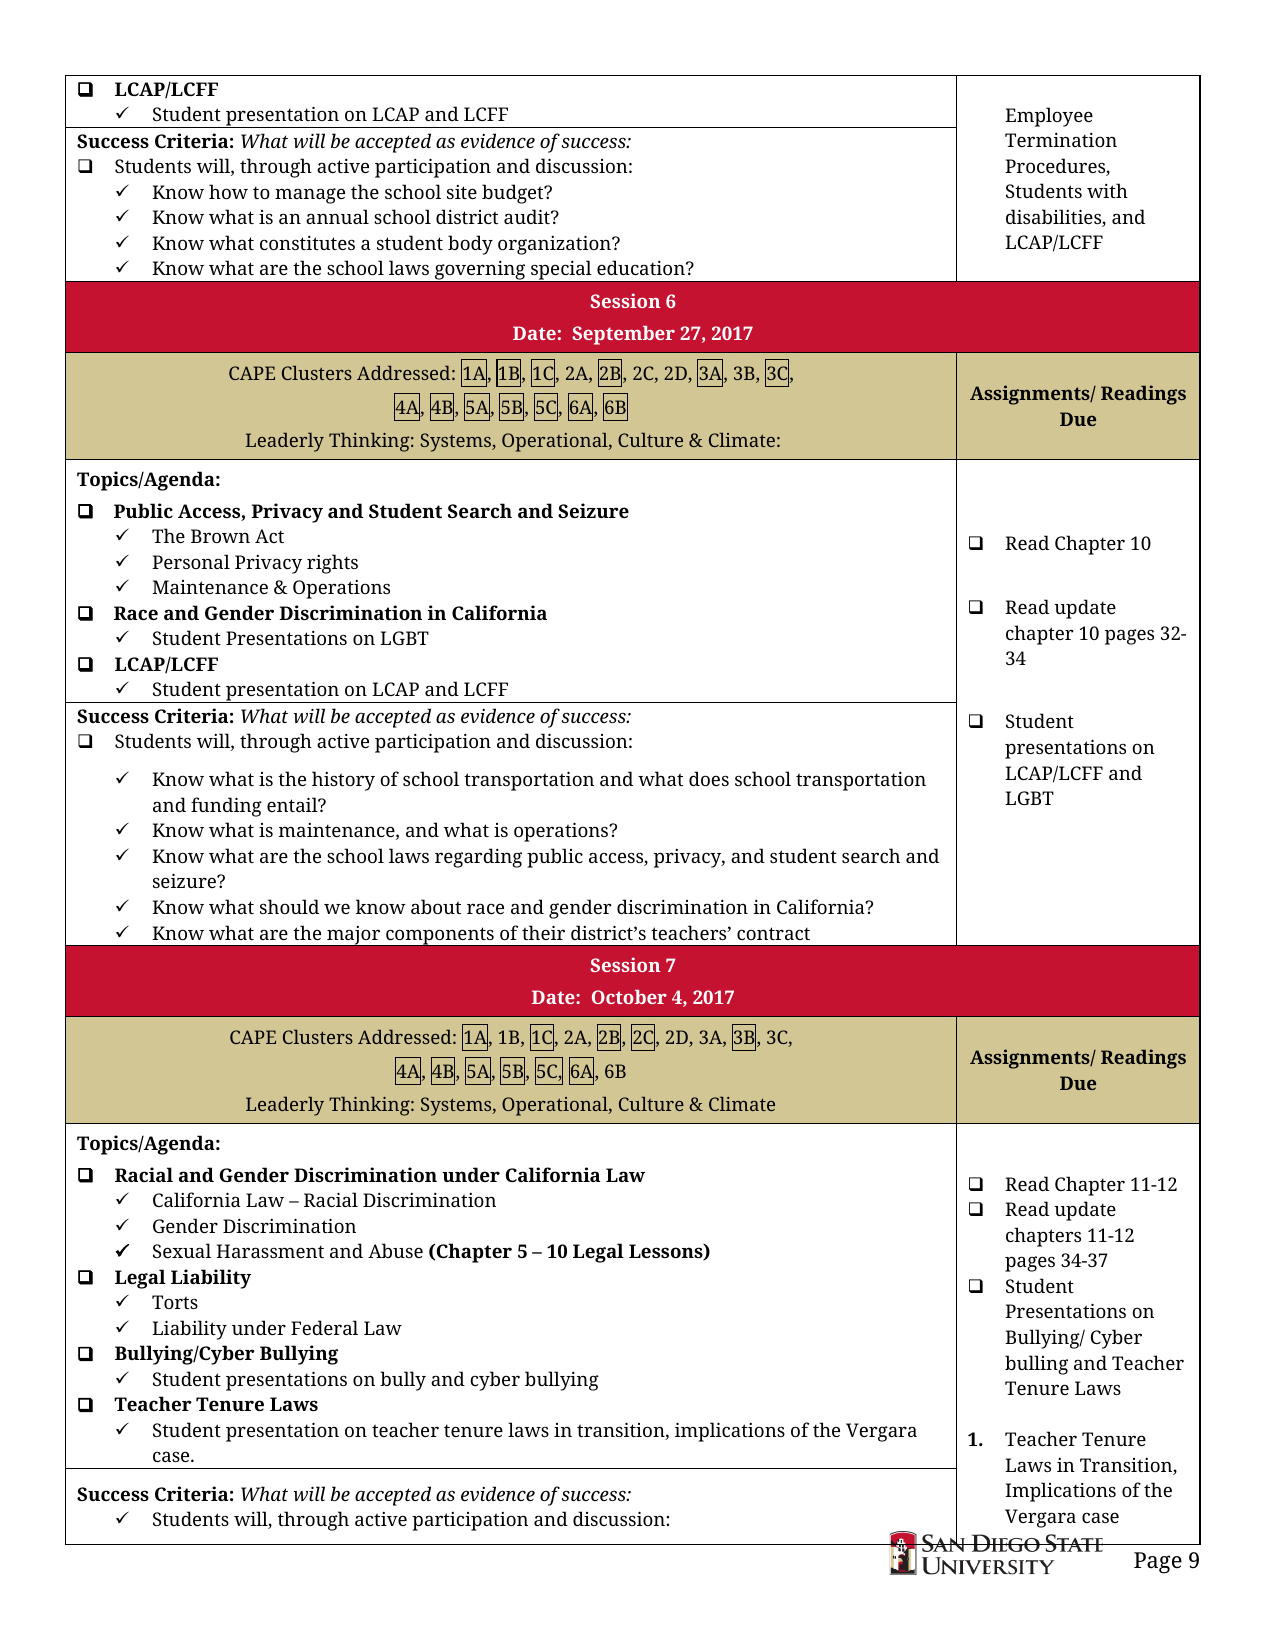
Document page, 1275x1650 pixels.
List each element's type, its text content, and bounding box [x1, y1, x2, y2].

table_cell Topics/Agenda: Racial and Gender Discrimination under California Law California Law – Racial Discrimination Gender Discrimination Sexual Harassment and Abuse (Chapter 5 – 10 Legal Lessons) Legal Liability Torts Liability under Federal Law Bullying/Cyber Bullying Student presentations on bully and cyber bullying Teacher Tenure Laws Student presentation on teacher tenure laws in transition, implications of the Vergara case. [66, 1124, 956, 1468]
table_cell Success Criteria: What will be accepted as evidence of success: Students will, through active participation and discussion: Know what is the history of school transportation and what does school transportation and funding entail? Know what is maintenance, and what is operations? Know what are the school laws regarding public access, privacy, and student search and seizure? Know what should we know about race and gender discrimination in California? Know what are the major components of their district’s teachers’ contract [66, 703, 956, 945]
table_cell Topics/Agenda: Public Access, Privacy and Student Search and Seizure The Brown Act Personal Privacy rights Maintenance & Operations Race and Gender Discrimination in California Student Presentations on LGBT LCAP/LCFF Student presentation on LCAP and LCFF [66, 460, 956, 702]
table_cell Session 7 Date: October 4, 2017 [66, 946, 1199, 1016]
picture [889, 1545, 1103, 1575]
table_cell Session 6 Date: September 27, 2017 [66, 282, 1199, 352]
table_cell Read Chapter 11-12 Read update chapters 11-12 pages 34-37 Student Presentations on Bullying/ Cyber bulling and Teacher Tenure Laws Teacher Tenure Laws in Transition, Implications of the Vergara case [957, 1124, 1199, 1544]
table_cell CAPE Clusters Addressed: 1A, 1B, 1C, 2A, 2B, 2C, 2D, 3A, 3B, 3C, 4A, 4B, 5A, 5B, 5C, 6A, 6B Leaderly Thinking: Systems, Operational, Culture & Climate [66, 1017, 956, 1123]
table_cell Read Chapter 10 Read update chapter 10 pages 32-34 Student presentations on LCAP/LCFF and LGBT [957, 460, 1199, 945]
table_cell Success Criteria: What will be accepted as evidence of success: Students will, through active participation and discussion: Know how to manage the school site budget? Know what is an annual school district audit? Know what constitutes a student body organization? Know what are the school laws governing special education? [66, 128, 956, 281]
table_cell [66, 1469, 956, 1544]
table_cell CAPE Clusters Addressed: 1A, 1B, 1C, 2A, 2B, 2C, 2D, 3A, 3B, 3C, 4A, 4B, 5A, 5B, 5C, 6A, 6B Leaderly Thinking: Systems, Operational, Culture & Climate: [66, 353, 956, 459]
table_cell Assignments/ Readings Due [957, 1017, 1199, 1123]
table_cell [957, 76, 1199, 281]
table_cell Assignments/ Readings Due [957, 353, 1199, 459]
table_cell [66, 76, 956, 127]
